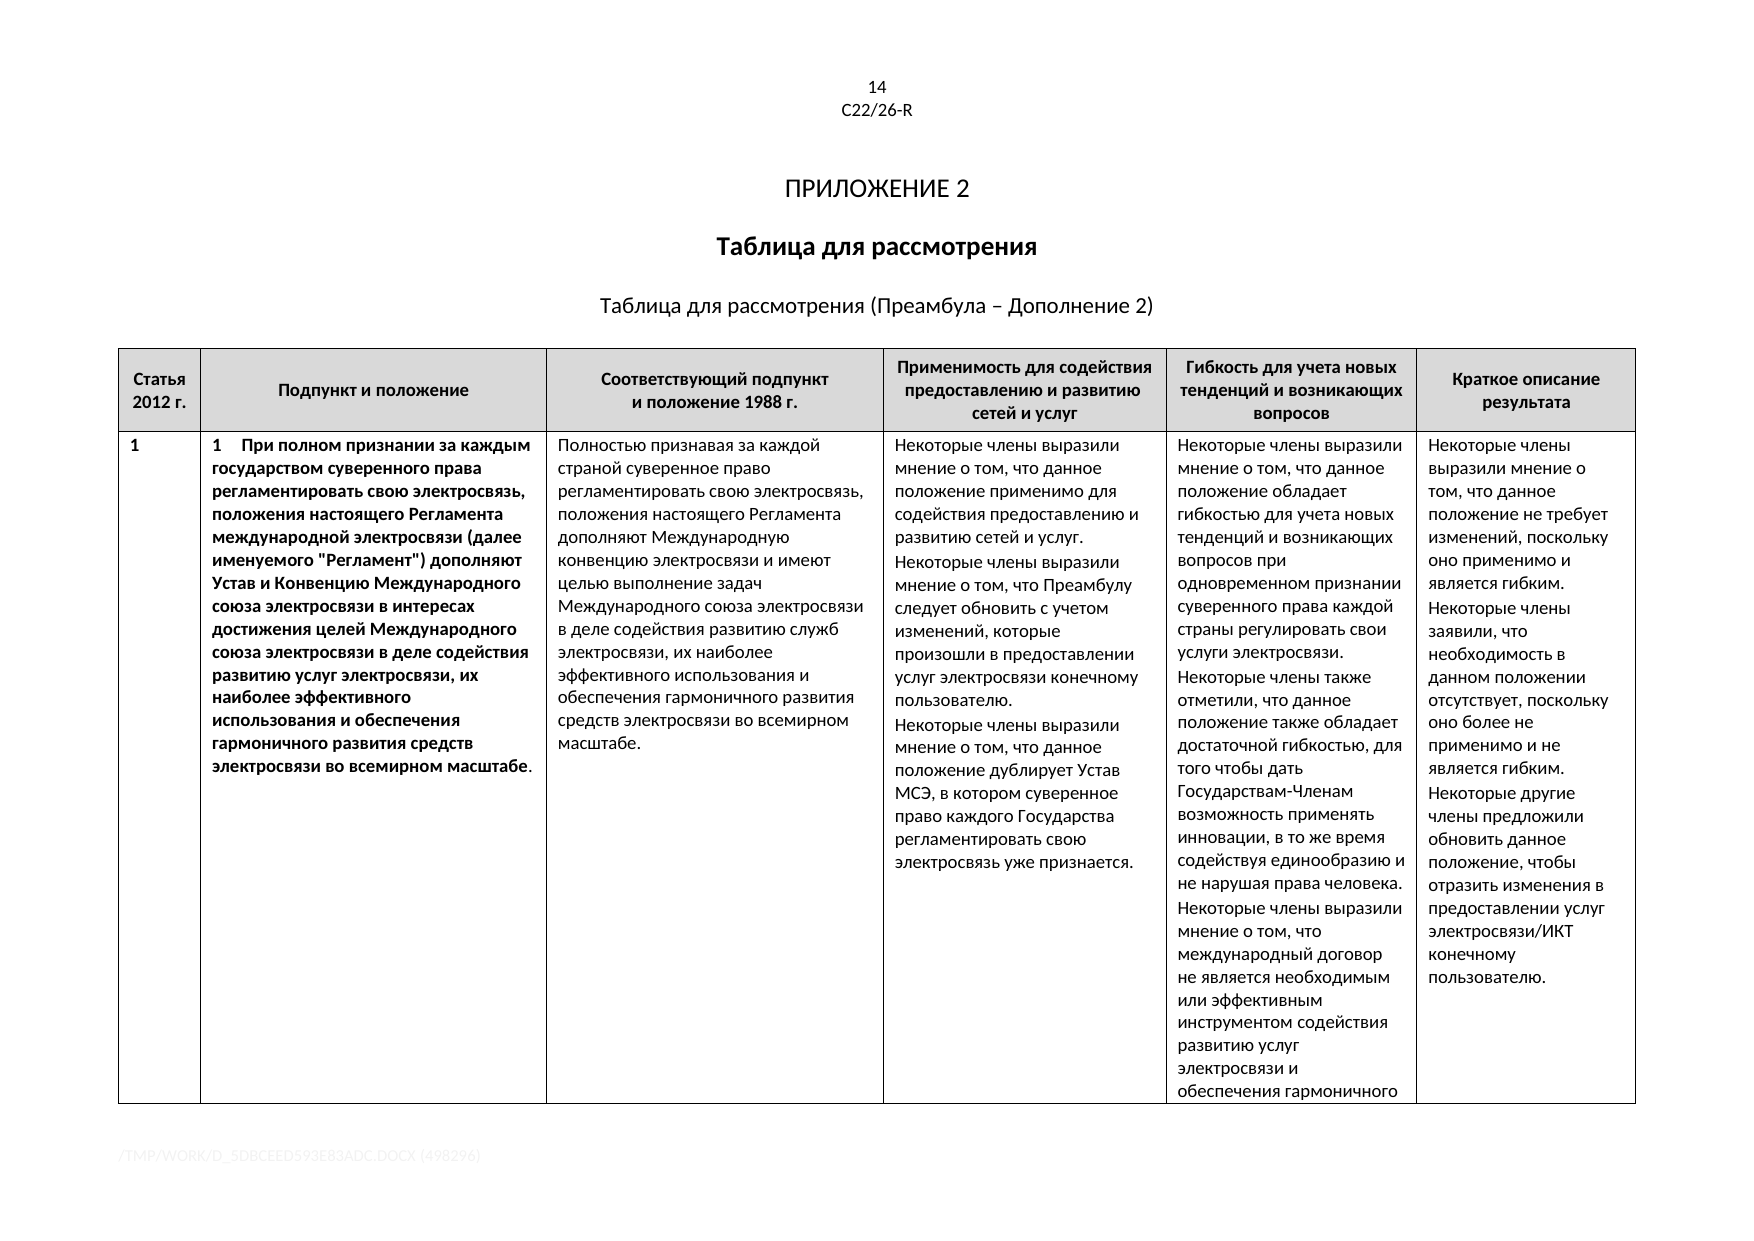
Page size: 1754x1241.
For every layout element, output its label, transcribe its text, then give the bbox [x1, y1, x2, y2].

title Таблица для рассмотрения [118, 229, 1636, 262]
table_cell 1 [119, 432, 200, 1102]
table_header Статья 2012 г. [119, 349, 200, 431]
text Таблица для рассмотрения (Преамбула – Дополнение 2) [118, 291, 1636, 319]
table_header Соответствующий подпункт и положение 1988 г. [547, 349, 883, 431]
table_header Краткое описание результата [1417, 349, 1635, 431]
table_header Гибкость для учета новых тенденций и возникающих вопросов [1167, 349, 1416, 431]
table_header Применимость для содействия предоставлению и развитию сетей и услуг [884, 349, 1166, 431]
text ПРИЛОЖЕНИЕ 2 [118, 171, 1636, 204]
table_header Подпункт и положение [201, 349, 546, 431]
